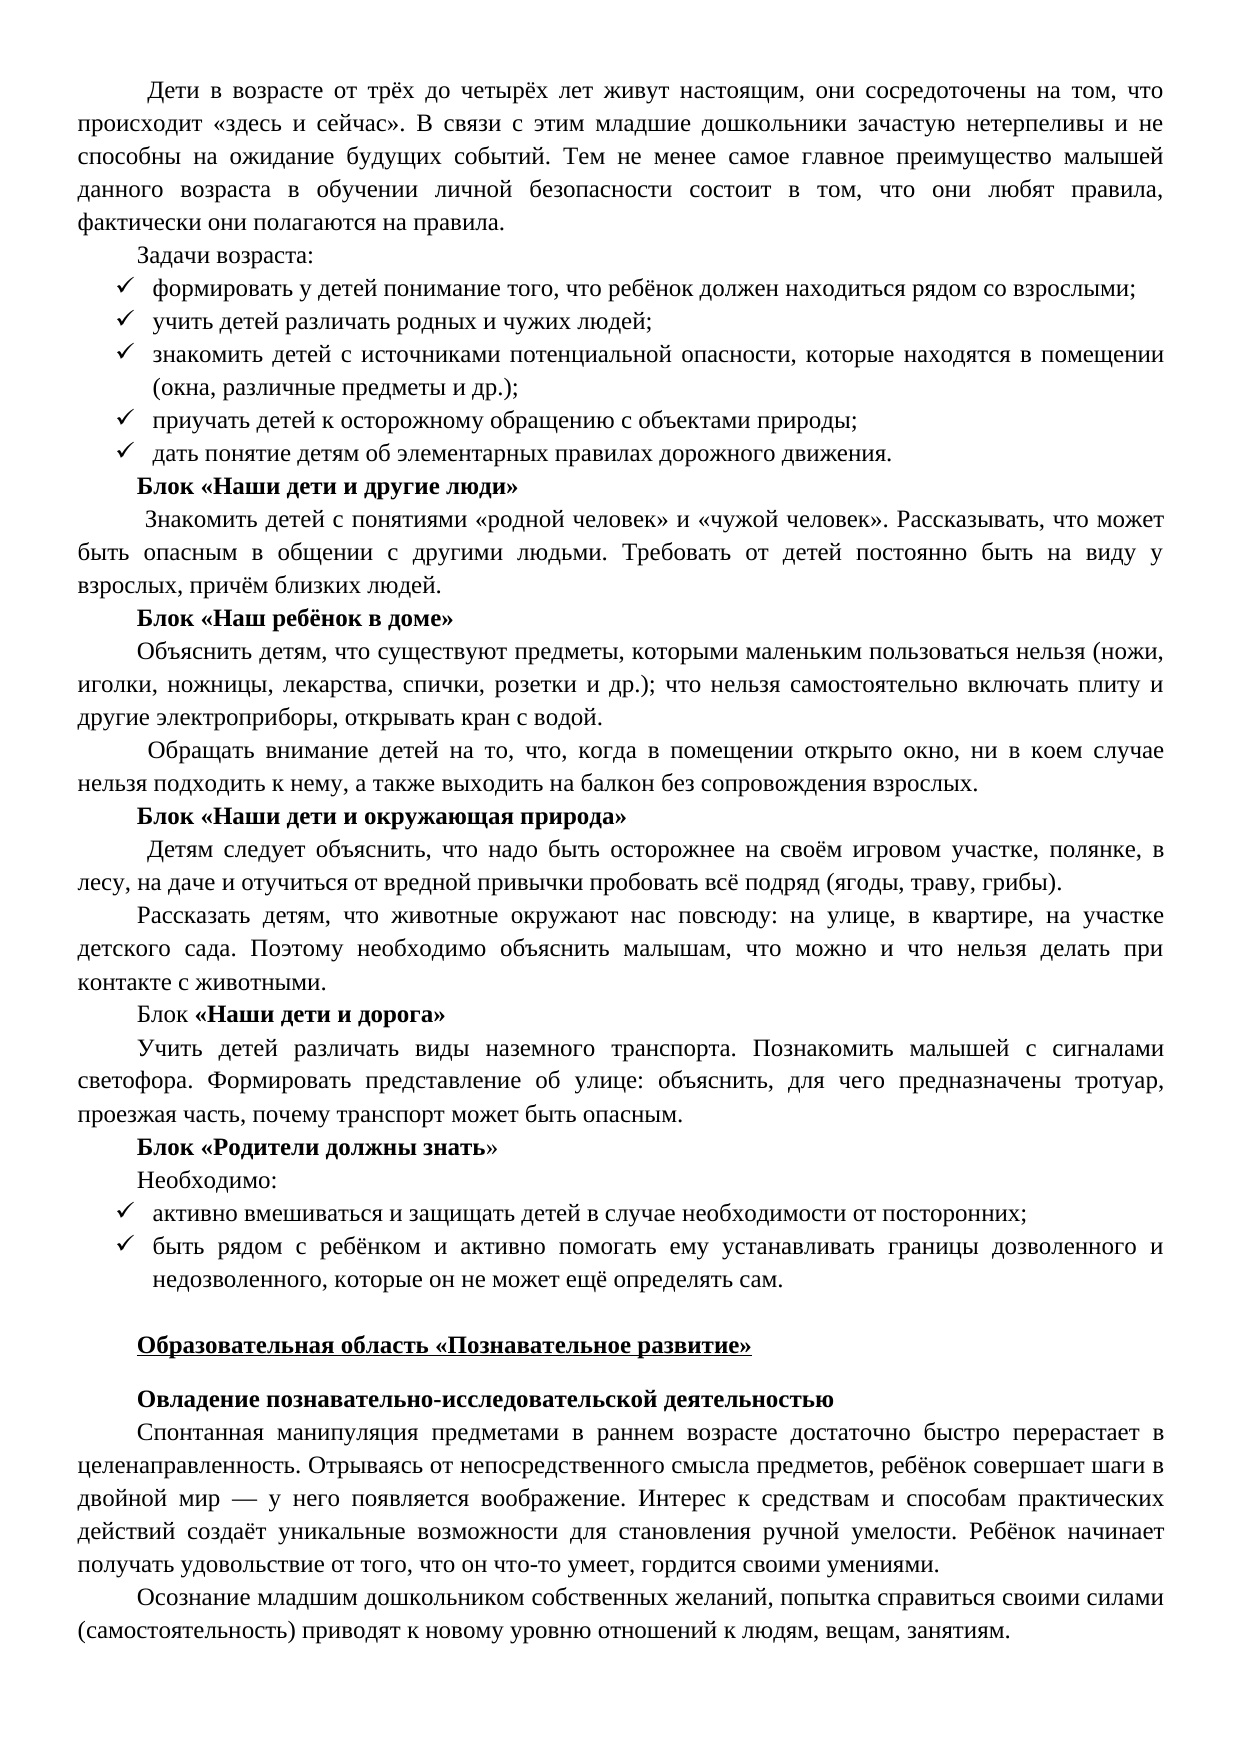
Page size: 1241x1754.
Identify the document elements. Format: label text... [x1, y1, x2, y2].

text Блок «Наши дети и другие люди» [77, 471, 1165, 500]
text Необходимо: [77, 1165, 1165, 1193]
text Рассказать детям, что животные окружают нас повсюду: на улице, в квартире, на участке детского сада. Поэтому необходимо объяснить малышам, что можно и что нельзя делать при контакте с животными. [77, 901, 1165, 995]
text Осознание младшим дошкольником собственных желаний, попытка справиться своими силами (самостоятельность) приводят к новому уровню отношений к людям, вещам, занятиям. [77, 1582, 1165, 1643]
text Спонтанная манипуляция предметами в раннем возрасте достаточно быстро перерастает в целенаправленность. Отрываясь от непосредственного смысла предметов, ребёнок совершает шаги в двойной мир — у него появляется воображение. Интерес к средствам и способам практических действий создаёт уникальные возможности для становления ручной умелости. Ребёнок начинает получать удовольствие от того, что он что-то умеет, гордится своими умениями. [77, 1417, 1165, 1577]
text Учить детей различать виды наземного транспорта. Познакомить малышей с сигналами светофора. Формировать представление об улице: объяснить, для чего предназначены тротуар, проезжая часть, почему транспорт может быть опасным. [77, 1033, 1165, 1127]
text Блок «Наши дети и окружающая природа» [77, 801, 1165, 830]
list знакомить детей с источниками потенциальной опасности, которые находятся в помещении (окна, различные предметы и др.); [115, 339, 1165, 401]
text Блок «Родители должны знать» [77, 1132, 1165, 1160]
text Блок «Наши дети и дорога» [77, 999, 1165, 1028]
text Задачи возраста: [77, 240, 1165, 269]
text Блок «Наш ребёнок в доме» [77, 603, 1165, 632]
text Знакомить детей с понятиями «родной человек» и «чужой человек». Рассказывать, что может быть опасным в общении с другими людьми. Требовать от детей постоянно быть на виду у взрослых, причём близких людей. [77, 504, 1165, 599]
text Овладение познавательно-исследовательской деятельностью [77, 1384, 1165, 1412]
list приучать детей к осторожному обращению с объектами природы; [115, 405, 1165, 434]
text Объяснить детям, что существуют предметы, которыми маленьким пользоваться нельзя (ножи, иголки, ножницы, лекарства, спички, розетки и др.); что нельзя самостоятельно включать плиту и другие электроприборы, открывать кран с водой. [77, 636, 1165, 731]
text Образовательная область «Познавательное развитие» [77, 1330, 1165, 1358]
text Дети в возрасте от трёх до четырёх лет живут настоящим, они сосредоточены на том, что происходит «здесь и сейчас». В связи с этим младшие дошкольники зачастую нетерпеливы и не способны на ожидание будущих событий. Тем не менее самое главное преимущество малышей данного возраста в обучении личной безопасности состоит в том, что они любят правила, фактически они полагаются на правила. [77, 75, 1165, 236]
list учить детей различать родных и чужих людей; [115, 306, 1165, 335]
text Детям следует объяснить, что надо быть осторожнее на своём игровом участке, полянке, в лесу, на даче и отучиться от вредной привычки пробовать всё подряд (ягоды, траву, грибы). [77, 834, 1165, 896]
list активно вмешиваться и защищать детей в случае необходимости от посторонних; [115, 1198, 1165, 1226]
list формировать у детей понимание того, что ребёнок должен находиться рядом со взрослыми; [115, 273, 1165, 302]
list дать понятие детям об элементарных правилах дорожного движения. [115, 438, 1165, 467]
text Обращать внимание детей на то, что, когда в помещении открыто окно, ни в коем случае нельзя подходить к нему, а также выходить на балкон без сопровождения взрослых. [77, 735, 1165, 797]
list быть рядом с ребёнком и активно помогать ему устанавливать границы дозволенного и недозволенного, которые он не может ещё определять сам. [115, 1231, 1165, 1292]
